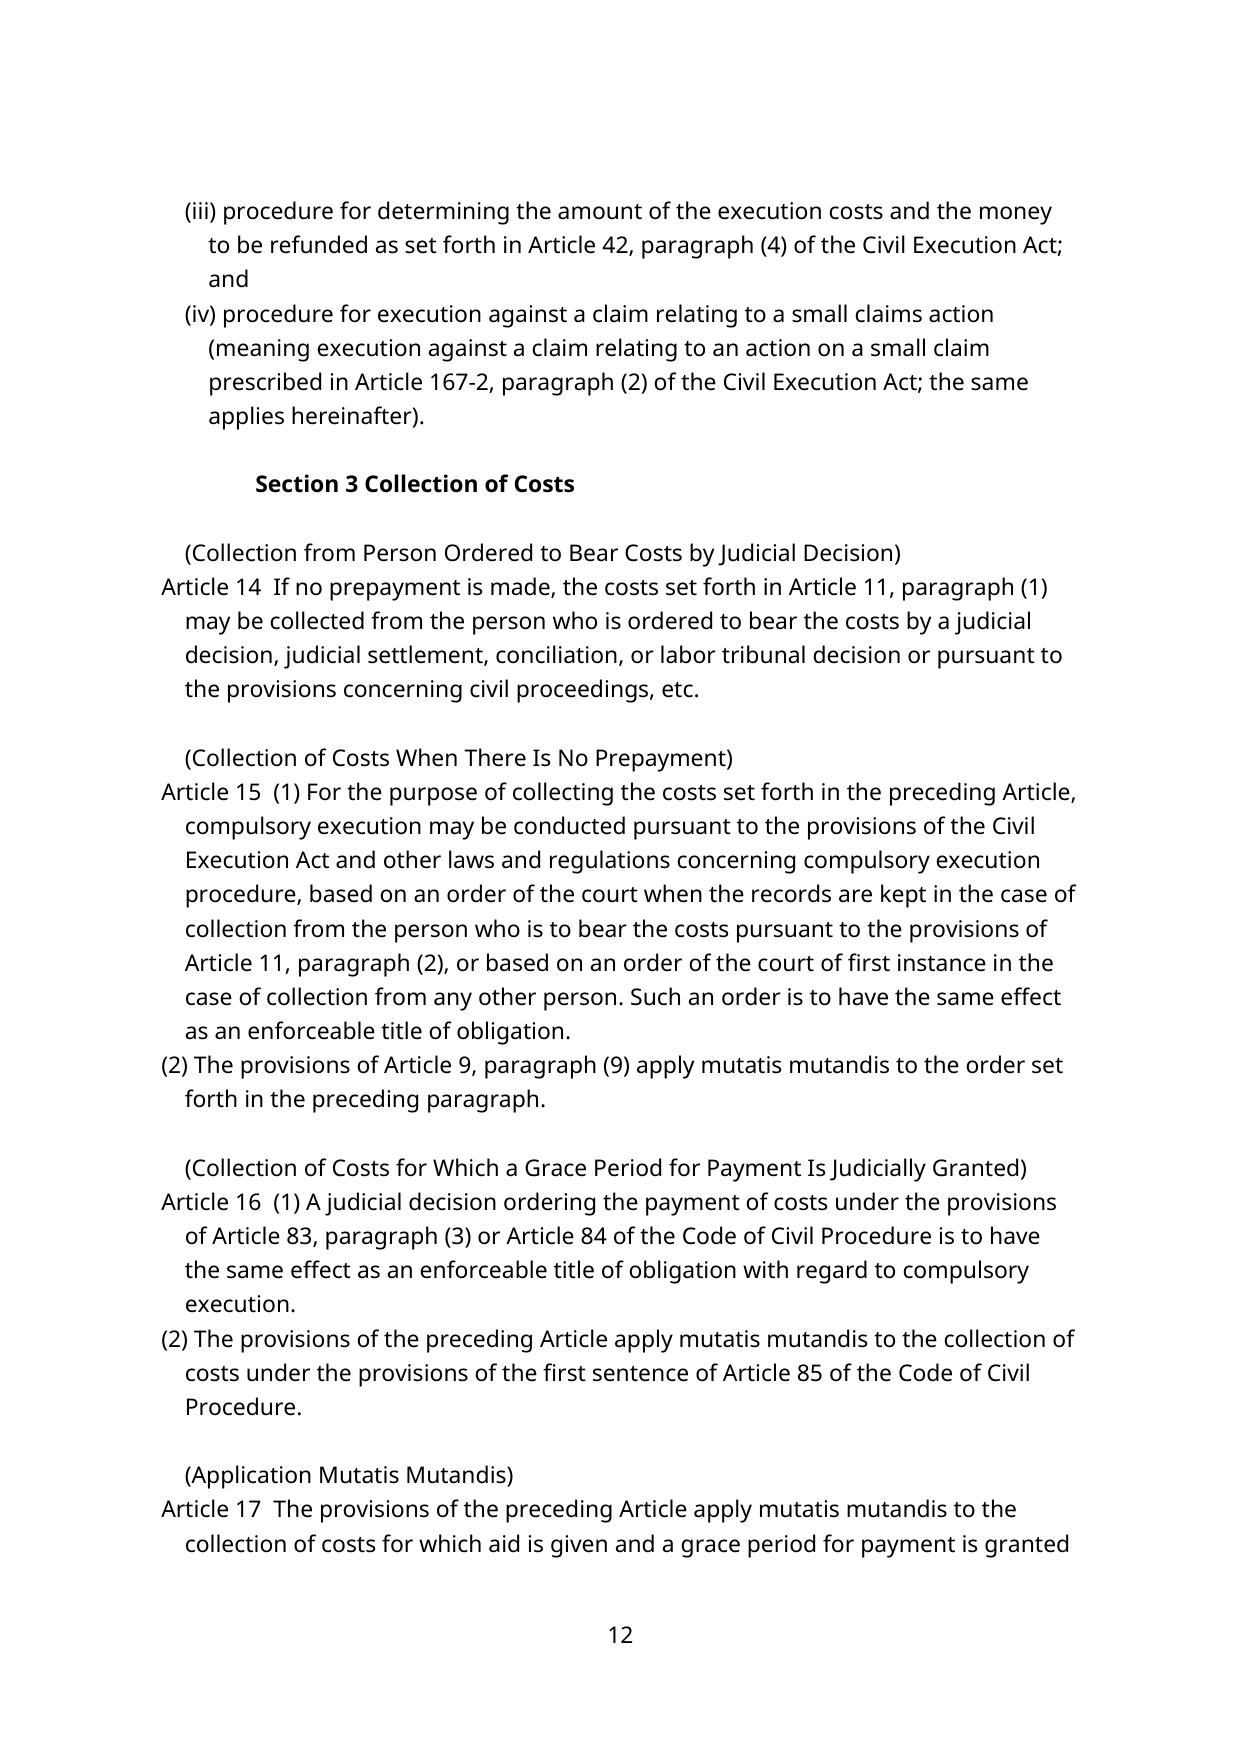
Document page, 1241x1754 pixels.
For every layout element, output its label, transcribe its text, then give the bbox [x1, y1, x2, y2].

text Article 15 (1) For the purpose of collecting the costs set forth in the preceding Article, compulsory execution may be conducted pursuant to the provisions of the Civil Execution Act and other laws and regulations concerning compulsory execution procedure, based on an order of the court when the records are kept in the case of collection from the person who is to bear the costs pursuant to the provisions of Article 11, paragraph (2), or based on an order of the court of first instance in the case of collection from any other person. Such an order is to have the same effect as an enforceable title of obligation. [161, 774, 1079, 1048]
text (2) The provisions of the preceding Article apply mutatis mutandis to the collection of costs under the provisions of the first sentence of Article 85 of the Code of Civil Procedure. [161, 1321, 1079, 1424]
text Article 14 If no prepayment is made, the costs set forth in Article 11, paragraph (1) may be collected from the person who is ordered to bear the costs by a judicial decision, judicial settlement, conciliation, or labor tribunal decision or pursuant to the provisions concerning civil proceedings, etc. [161, 569, 1079, 706]
text (Collection from Person Ordered to Bear Costs by Judicial Decision) [184, 535, 1079, 569]
text (iii) procedure for determining the amount of the execution costs and the money to be refunded as set forth in Article 42, paragraph (4) of the Civil Execution Act; and [184, 194, 1079, 296]
text (2) The provisions of Article 9, paragraph (9) apply mutatis mutandis to the order set forth in the preceding paragraph. [161, 1048, 1079, 1116]
text Section 3 Collection of Costs [253, 467, 1079, 501]
text (Collection of Costs When There Is No Prepayment) [184, 740, 1079, 774]
text (Collection of Costs for Which a Grace Period for Payment Is Judicially Granted) [184, 1150, 1079, 1184]
text (iv) procedure for execution against a claim relating to a small claims action (meaning execution against a claim relating to an action on a small claim prescribed in Article 167-2, paragraph (2) of the Civil Execution Act; the same applies hereinafter). [184, 296, 1079, 433]
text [161, 1492, 1079, 1560]
text (Application Mutatis Mutandis) [184, 1458, 1079, 1492]
text Article 16 (1) A judicial decision ordering the payment of costs under the provisions of Article 83, paragraph (3) or Article 84 of the Code of Civil Procedure is to have the same effect as an enforceable title of obligation with regard to compulsory execution. [161, 1184, 1079, 1321]
